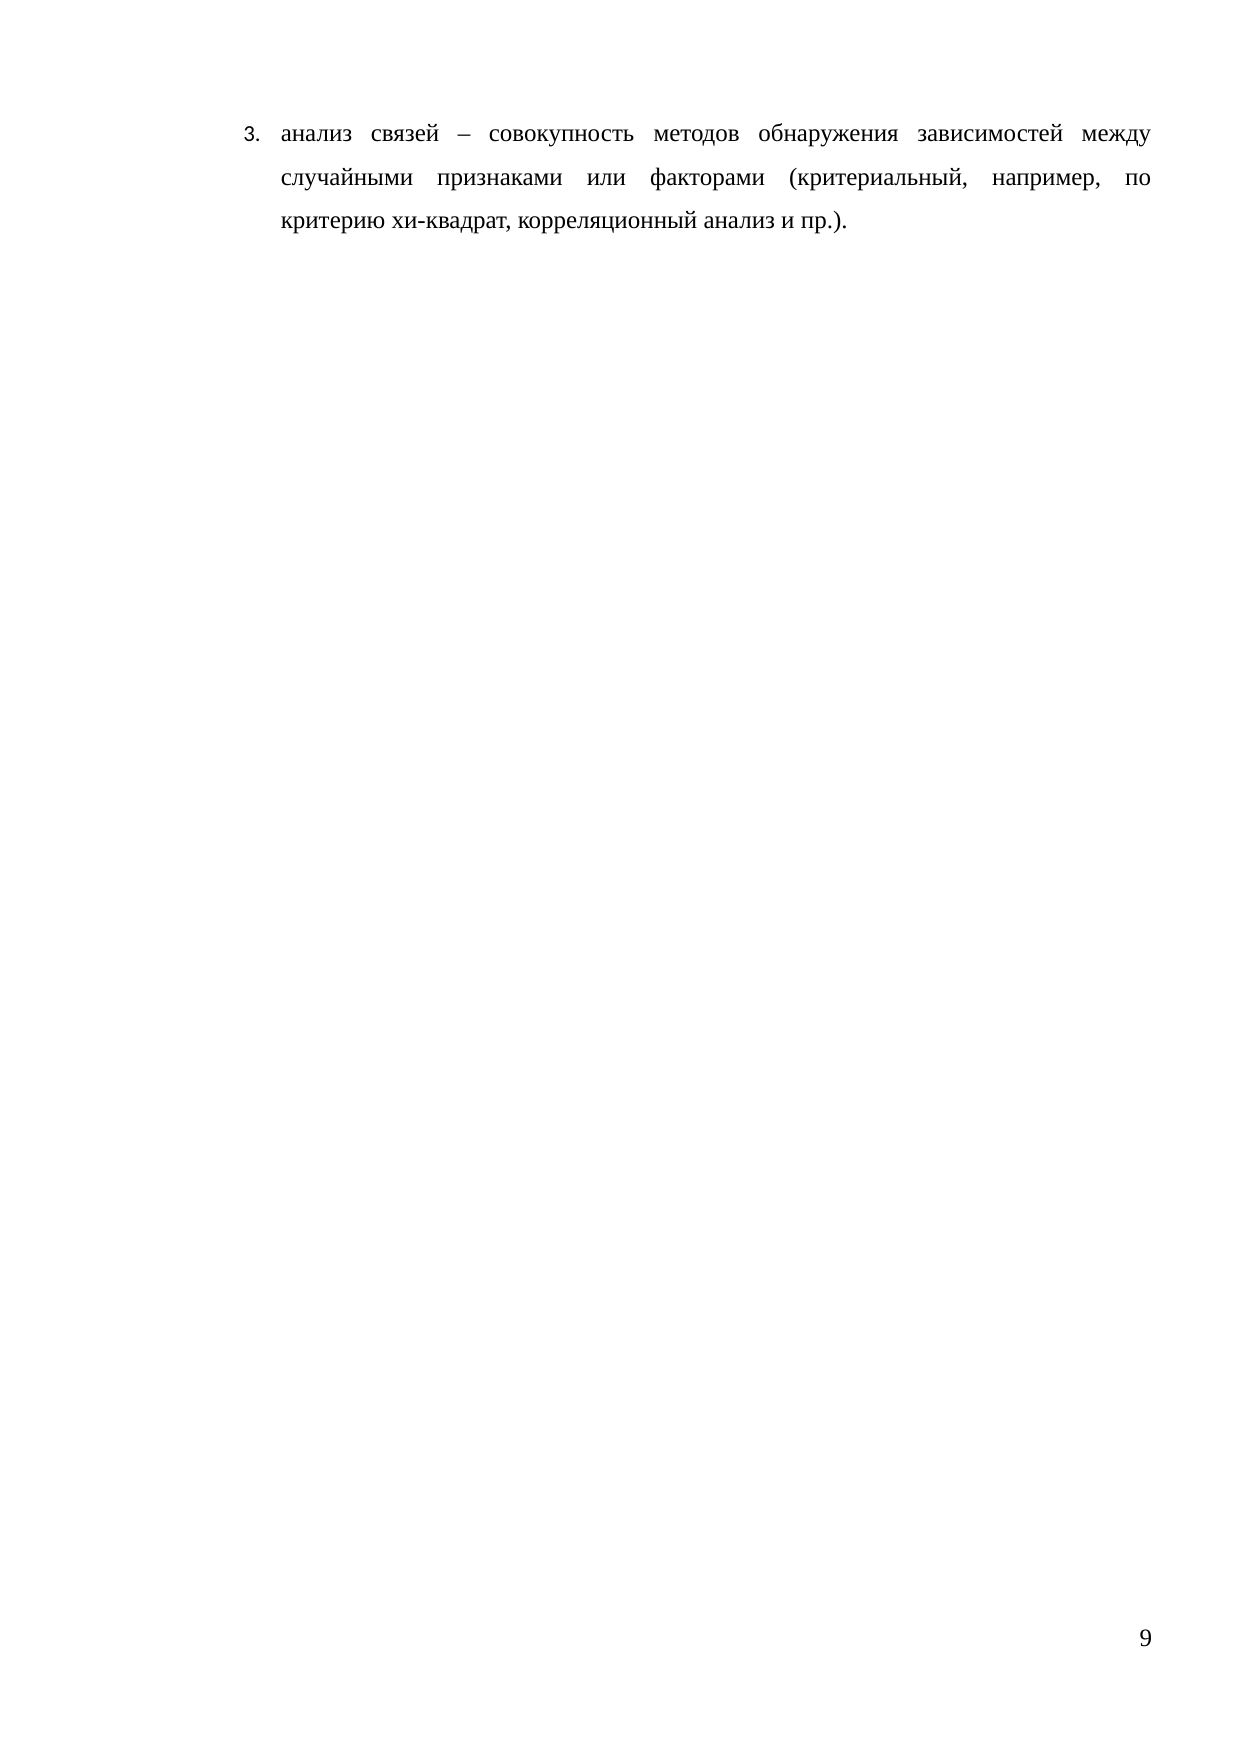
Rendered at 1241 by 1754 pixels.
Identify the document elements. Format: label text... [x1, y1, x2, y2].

list анализ связей – совокупность методов обнаружения зависимостей между случайными признаками или факторами (критериальный, например, по критерию хи-квадрат, корреляционный анализ и пр.). [243, 118, 1152, 233]
